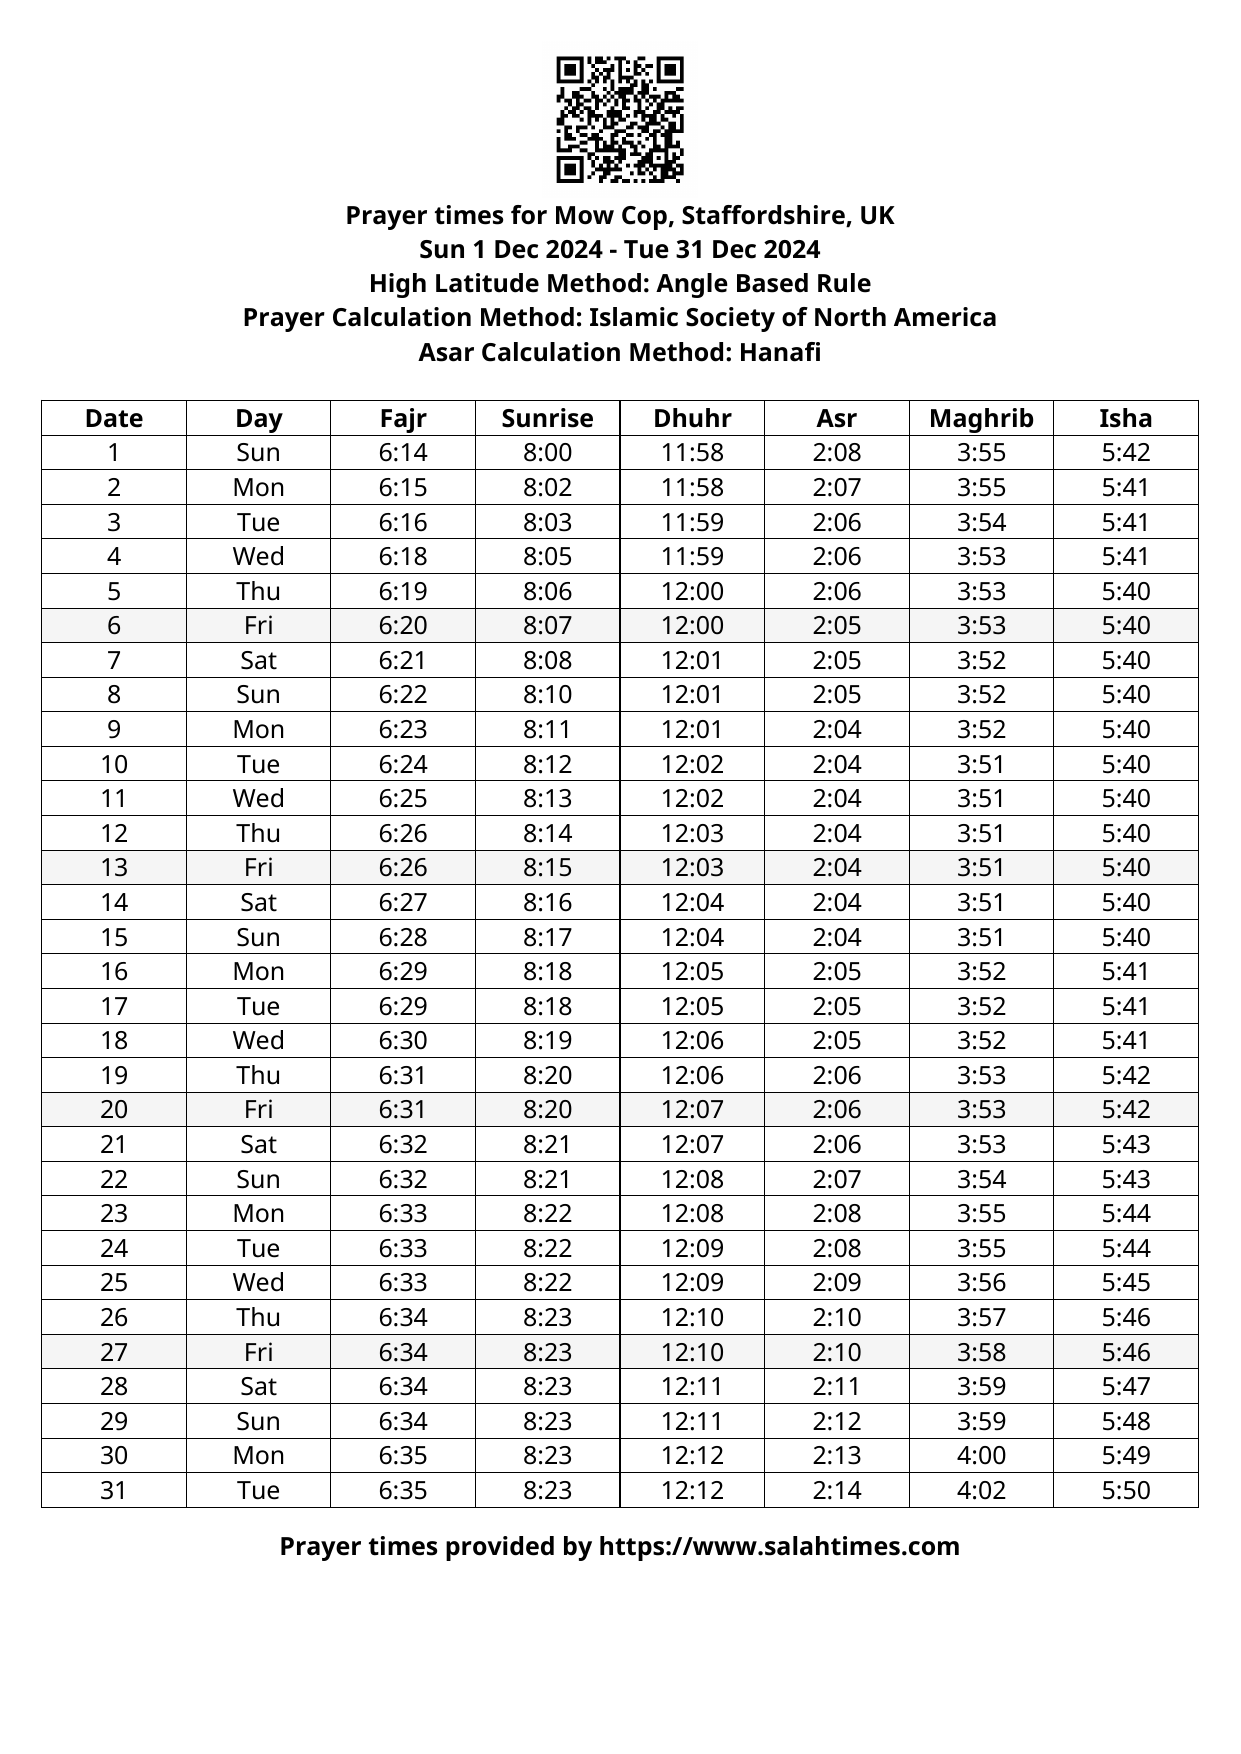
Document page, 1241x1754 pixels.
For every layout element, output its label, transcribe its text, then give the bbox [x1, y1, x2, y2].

table_cell Wed [187, 539, 330, 573]
table_cell 12:05 [621, 954, 764, 988]
table_cell Tue [187, 1231, 330, 1264]
table_cell 3:52 [910, 643, 1053, 677]
table_cell 11:59 [621, 505, 764, 538]
table_cell 2:04 [765, 781, 909, 815]
table_cell 6 [42, 609, 186, 642]
table_cell Mon [187, 712, 330, 746]
table_cell 6:33 [331, 1266, 475, 1299]
table_cell Tue [187, 747, 330, 780]
table_cell 17 [42, 989, 186, 1022]
table_cell 8:00 [476, 436, 619, 469]
table_cell 3:56 [910, 1266, 1053, 1299]
table_cell 22 [42, 1162, 186, 1195]
table_cell 8:20 [476, 1058, 619, 1092]
table_cell 8:11 [476, 712, 619, 746]
table_cell 8:19 [476, 1024, 619, 1057]
text Prayer times for Mow Cop, Staffordshire, UK [42, 198, 1198, 232]
table_cell 5:41 [1054, 505, 1198, 538]
table_cell 12:07 [621, 1127, 764, 1161]
table_cell 2:04 [765, 885, 909, 919]
table_cell 5:41 [1054, 1024, 1198, 1057]
text Sun 1 Dec 2024 - Tue 31 Dec 2024 [42, 232, 1198, 266]
table_cell Sun [187, 1162, 330, 1195]
table_cell 2:05 [765, 954, 909, 988]
table_cell 4:00 [910, 1439, 1053, 1472]
table_cell 2:04 [765, 712, 909, 746]
table_cell 18 [42, 1024, 186, 1057]
table_header Dhuhr [621, 401, 764, 434]
table_cell 2:06 [765, 505, 909, 538]
table_cell 2:10 [765, 1300, 909, 1334]
table_cell 2:06 [765, 539, 909, 573]
table_cell 2:05 [765, 609, 909, 642]
table_cell 3:51 [910, 920, 1053, 953]
table_cell 2 [42, 470, 186, 504]
table_cell 3 [42, 505, 186, 538]
table_cell 6:32 [331, 1127, 475, 1161]
table_cell 5:40 [1054, 643, 1198, 677]
table_cell 8:22 [476, 1266, 619, 1299]
table_cell 8:08 [476, 643, 619, 677]
table_cell 2:04 [765, 920, 909, 953]
table_cell 23 [42, 1196, 186, 1230]
table_cell 8:23 [476, 1404, 619, 1437]
table_cell 5:40 [1054, 574, 1198, 607]
table_cell 14 [42, 885, 186, 919]
table_cell 8:23 [476, 1335, 619, 1368]
table_cell 15 [42, 920, 186, 953]
table_cell 6:24 [331, 747, 475, 780]
table_header Date [42, 401, 186, 434]
table_cell 9 [42, 712, 186, 746]
table_cell Fri [187, 1093, 330, 1126]
table_cell 6:33 [331, 1231, 475, 1264]
table_cell 12:12 [621, 1473, 764, 1507]
table_cell 8:18 [476, 954, 619, 988]
table_cell 2:05 [765, 1024, 909, 1057]
table_cell 25 [42, 1266, 186, 1299]
table_cell 11:58 [621, 436, 764, 469]
table_cell 5:42 [1054, 1058, 1198, 1092]
table_cell 5:41 [1054, 470, 1198, 504]
table_cell 6:30 [331, 1024, 475, 1057]
table_header Sunrise [476, 401, 619, 434]
table_cell 6:31 [331, 1093, 475, 1126]
table_cell 5:41 [1054, 989, 1198, 1022]
table_cell 5:42 [1054, 1093, 1198, 1126]
text Prayer Calculation Method: Islamic Society of North America [42, 300, 1198, 334]
table_cell 8:23 [476, 1369, 619, 1403]
table_cell 26 [42, 1300, 186, 1334]
table_cell 7 [42, 643, 186, 677]
table_cell Sat [187, 1369, 330, 1403]
table_cell Tue [187, 505, 330, 538]
table_cell 2:08 [765, 1196, 909, 1230]
table_cell 3:55 [910, 1196, 1053, 1230]
table_cell Mon [187, 470, 330, 504]
table_cell 12:06 [621, 1024, 764, 1057]
table_cell 8:05 [476, 539, 619, 573]
table_cell 8:21 [476, 1127, 619, 1161]
table_cell 8:12 [476, 747, 619, 780]
table_cell 3:52 [910, 678, 1053, 711]
table_header Fajr [331, 401, 475, 434]
table_cell 12:04 [621, 920, 764, 953]
table_cell 6:16 [331, 505, 475, 538]
table_cell Sun [187, 1404, 330, 1437]
table_cell 5:40 [1054, 781, 1198, 815]
table_cell 12:01 [621, 712, 764, 746]
table_cell 2:04 [765, 747, 909, 780]
table_cell 3:51 [910, 885, 1053, 919]
table_cell Sat [187, 643, 330, 677]
table_cell 12:06 [621, 1058, 764, 1092]
table_cell 8:17 [476, 920, 619, 953]
table_cell 8:13 [476, 781, 619, 815]
table_cell 2:12 [765, 1404, 909, 1437]
table_cell 12:11 [621, 1369, 764, 1403]
table_cell 2:13 [765, 1439, 909, 1472]
table_cell 30 [42, 1439, 186, 1472]
table_cell 6:34 [331, 1300, 475, 1334]
table_cell 12:08 [621, 1196, 764, 1230]
table_cell 3:58 [910, 1335, 1053, 1368]
table_header Maghrib [910, 401, 1053, 434]
table_cell 2:08 [765, 1231, 909, 1264]
table_cell Thu [187, 816, 330, 849]
table_cell 8:23 [476, 1473, 619, 1507]
table_cell 12:12 [621, 1439, 764, 1472]
table_cell 12:08 [621, 1162, 764, 1195]
table_cell 6:19 [331, 574, 475, 607]
table_cell Thu [187, 1300, 330, 1334]
table_cell 6:15 [331, 470, 475, 504]
table_cell 3:59 [910, 1369, 1053, 1403]
table_cell 5:47 [1054, 1369, 1198, 1403]
table_cell 6:14 [331, 436, 475, 469]
table_cell 2:11 [765, 1369, 909, 1403]
table_cell 11:59 [621, 539, 764, 573]
table_cell 12:00 [621, 574, 764, 607]
table_cell 11:58 [621, 470, 764, 504]
table_cell 6:29 [331, 989, 475, 1022]
table_cell Wed [187, 781, 330, 815]
table_cell 6:32 [331, 1162, 475, 1195]
table_cell Thu [187, 574, 330, 607]
table_cell Sun [187, 678, 330, 711]
table_cell 8:10 [476, 678, 619, 711]
table_cell 10 [42, 747, 186, 780]
table_cell 3:54 [910, 1162, 1053, 1195]
table_cell 2:09 [765, 1266, 909, 1299]
table_cell 8:18 [476, 989, 619, 1022]
table_cell 8:20 [476, 1093, 619, 1126]
table_cell 5:40 [1054, 920, 1198, 953]
table_cell 12:07 [621, 1093, 764, 1126]
table_cell 5:40 [1054, 885, 1198, 919]
table_cell Sun [187, 436, 330, 469]
table_cell 6:22 [331, 678, 475, 711]
table_cell 3:57 [910, 1300, 1053, 1334]
table_cell 2:07 [765, 1162, 909, 1195]
table_cell 6:28 [331, 920, 475, 953]
table_cell 5:41 [1054, 954, 1198, 988]
table_cell Mon [187, 1439, 330, 1472]
table_cell 12:05 [621, 989, 764, 1022]
table_cell 2:05 [765, 643, 909, 677]
table_cell 3:53 [910, 1093, 1053, 1126]
table_cell 5:48 [1054, 1404, 1198, 1437]
table_cell 12:03 [621, 816, 764, 849]
table_cell 29 [42, 1404, 186, 1437]
table_cell 5:49 [1054, 1439, 1198, 1472]
table_cell 6:34 [331, 1335, 475, 1368]
table_cell 8:22 [476, 1231, 619, 1264]
table_cell 4:02 [910, 1473, 1053, 1507]
table_cell 3:54 [910, 505, 1053, 538]
table_cell 5:43 [1054, 1162, 1198, 1195]
table_cell Tue [187, 1473, 330, 1507]
table_cell 12:10 [621, 1300, 764, 1334]
table_cell 3:52 [910, 712, 1053, 746]
table_cell 3:53 [910, 1058, 1053, 1092]
table_cell 5:40 [1054, 609, 1198, 642]
table_cell 5 [42, 574, 186, 607]
table_cell 2:05 [765, 678, 909, 711]
table_cell 2:06 [765, 1058, 909, 1092]
table_cell 12:11 [621, 1404, 764, 1437]
table_cell 21 [42, 1127, 186, 1161]
table_cell Thu [187, 1058, 330, 1092]
table_cell 5:40 [1054, 747, 1198, 780]
table_cell 3:55 [910, 1231, 1053, 1264]
table_cell 24 [42, 1231, 186, 1264]
table_cell 3:52 [910, 954, 1053, 988]
table_cell 6:29 [331, 954, 475, 988]
text Prayer times provided by https://www.salahtimes.com [42, 1528, 1198, 1563]
table_cell 2:08 [765, 436, 909, 469]
table_cell 8:02 [476, 470, 619, 504]
table_cell 5:40 [1054, 851, 1198, 884]
table_cell 2:06 [765, 574, 909, 607]
table_cell 12 [42, 816, 186, 849]
table_cell 6:26 [331, 851, 475, 884]
table_cell 8:21 [476, 1162, 619, 1195]
table_cell 5:45 [1054, 1266, 1198, 1299]
table_cell 12:01 [621, 643, 764, 677]
table_cell 2:04 [765, 816, 909, 849]
table_cell 8:22 [476, 1196, 619, 1230]
table_cell 5:46 [1054, 1300, 1198, 1334]
table_cell 3:51 [910, 816, 1053, 849]
table_cell 8:16 [476, 885, 619, 919]
table_cell 6:21 [331, 643, 475, 677]
table_cell 12:03 [621, 851, 764, 884]
table_cell 5:40 [1054, 678, 1198, 711]
text High Latitude Method: Angle Based Rule [42, 266, 1198, 300]
table_cell 5:40 [1054, 712, 1198, 746]
table_cell 6:27 [331, 885, 475, 919]
table_cell 31 [42, 1473, 186, 1507]
table_cell 2:10 [765, 1335, 909, 1368]
table_cell 12:01 [621, 678, 764, 711]
picture [542, 41, 699, 198]
table_cell 6:26 [331, 816, 475, 849]
table_cell 3:53 [910, 574, 1053, 607]
table_cell 2:07 [765, 470, 909, 504]
table_cell 8:03 [476, 505, 619, 538]
table_cell 3:51 [910, 747, 1053, 780]
table_cell 3:52 [910, 989, 1053, 1022]
table_cell 2:05 [765, 989, 909, 1022]
table_cell 6:34 [331, 1369, 475, 1403]
table_cell 3:55 [910, 436, 1053, 469]
table_cell 8:07 [476, 609, 619, 642]
table_cell 4 [42, 539, 186, 573]
table_cell 11 [42, 781, 186, 815]
table_cell Fri [187, 1335, 330, 1368]
table_cell Sun [187, 920, 330, 953]
table_cell 5:46 [1054, 1335, 1198, 1368]
table_cell 6:18 [331, 539, 475, 573]
table_cell 8:23 [476, 1300, 619, 1334]
table_cell 5:41 [1054, 539, 1198, 573]
table_cell 5:40 [1054, 816, 1198, 849]
table_cell 20 [42, 1093, 186, 1126]
table_cell Mon [187, 954, 330, 988]
table_header Day [187, 401, 330, 434]
table_cell 6:20 [331, 609, 475, 642]
table_cell 3:51 [910, 781, 1053, 815]
table_cell 8:15 [476, 851, 619, 884]
table_cell Tue [187, 989, 330, 1022]
table_cell Fri [187, 851, 330, 884]
table_cell 5:50 [1054, 1473, 1198, 1507]
table_cell 3:53 [910, 1127, 1053, 1161]
table_cell 6:31 [331, 1058, 475, 1092]
table_cell Sat [187, 885, 330, 919]
table_cell 5:43 [1054, 1127, 1198, 1161]
table_cell 6:34 [331, 1404, 475, 1437]
table_cell Mon [187, 1196, 330, 1230]
table_cell 12:04 [621, 885, 764, 919]
table_cell 16 [42, 954, 186, 988]
text Asar Calculation Method: Hanafi [42, 334, 1198, 368]
table_cell 12:02 [621, 747, 764, 780]
table_cell Sat [187, 1127, 330, 1161]
table_cell 12:02 [621, 781, 764, 815]
table_cell 8:14 [476, 816, 619, 849]
table_cell 6:35 [331, 1439, 475, 1472]
table_cell 12:00 [621, 609, 764, 642]
table_cell 3:53 [910, 539, 1053, 573]
table_cell 6:35 [331, 1473, 475, 1507]
table_cell 3:53 [910, 609, 1053, 642]
table_header Asr [765, 401, 909, 434]
table_cell 2:06 [765, 1093, 909, 1126]
table_cell 19 [42, 1058, 186, 1092]
table_cell 6:23 [331, 712, 475, 746]
table_cell 8:06 [476, 574, 619, 607]
table_cell 6:25 [331, 781, 475, 815]
table_cell 6:33 [331, 1196, 475, 1230]
table_cell 12:09 [621, 1231, 764, 1264]
table_cell 5:42 [1054, 436, 1198, 469]
table_cell Wed [187, 1266, 330, 1299]
table_cell 12:10 [621, 1335, 764, 1368]
table_cell 1 [42, 436, 186, 469]
table_cell 28 [42, 1369, 186, 1403]
table_cell Wed [187, 1024, 330, 1057]
table_cell 5:44 [1054, 1196, 1198, 1230]
table_cell 2:06 [765, 1127, 909, 1161]
table_cell 8 [42, 678, 186, 711]
table_cell 3:55 [910, 470, 1053, 504]
table_cell 27 [42, 1335, 186, 1368]
table_header Isha [1054, 401, 1198, 434]
table_cell Fri [187, 609, 330, 642]
table_cell 3:59 [910, 1404, 1053, 1437]
table_cell 2:14 [765, 1473, 909, 1507]
table_cell 13 [42, 851, 186, 884]
table_cell 5:44 [1054, 1231, 1198, 1264]
table_cell 8:23 [476, 1439, 619, 1472]
table_cell 3:51 [910, 851, 1053, 884]
table_cell 3:52 [910, 1024, 1053, 1057]
table_cell 12:09 [621, 1266, 764, 1299]
table_cell 2:04 [765, 851, 909, 884]
